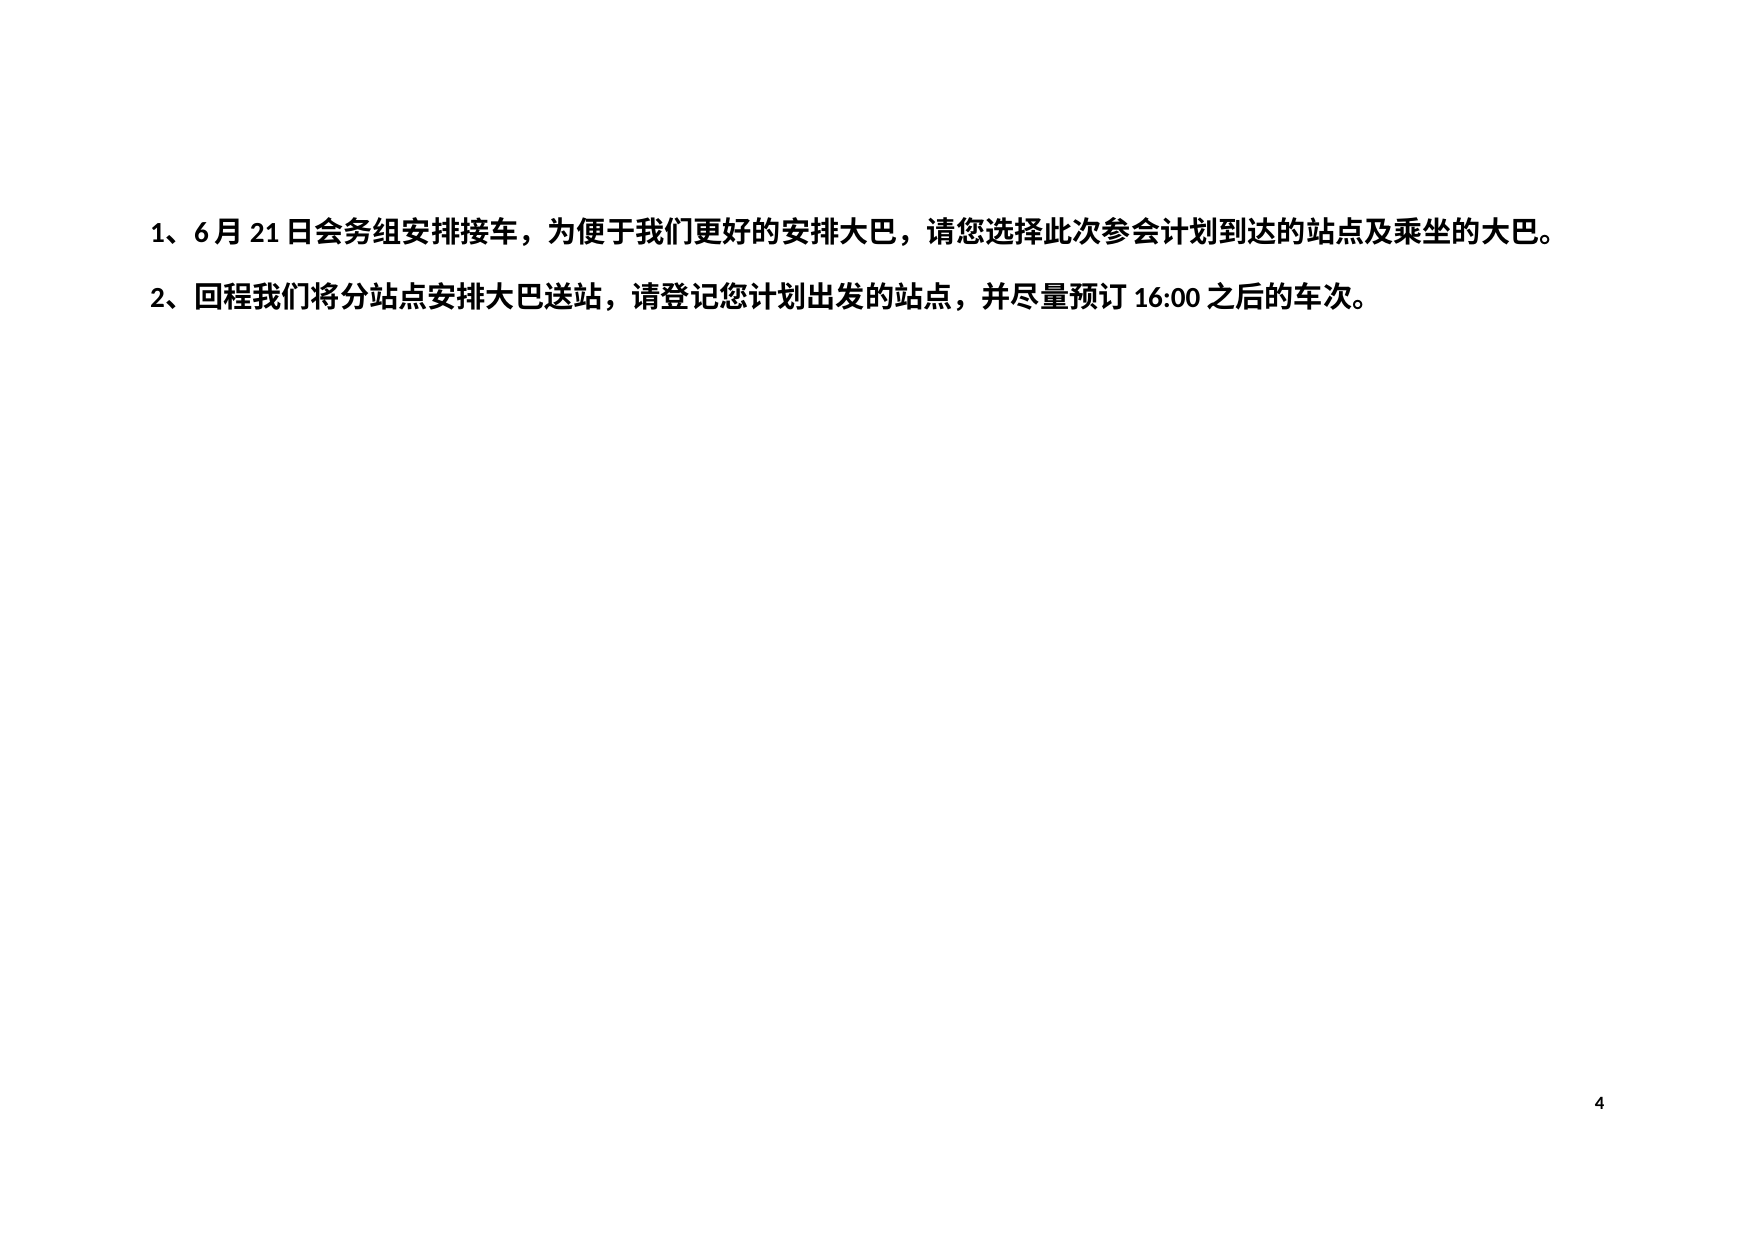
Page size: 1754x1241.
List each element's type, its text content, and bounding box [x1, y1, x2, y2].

text 2、回程我们将分站点安排大巴送站，请登记您计划出发的站点，并尽量预订16:00之后的车次。 [150, 263, 1604, 328]
text 1、6月21日会务组安排接车，为便于我们更好的安排大巴，请您选择此次参会计划到达的站点及乘坐的大巴。 [150, 198, 1604, 263]
